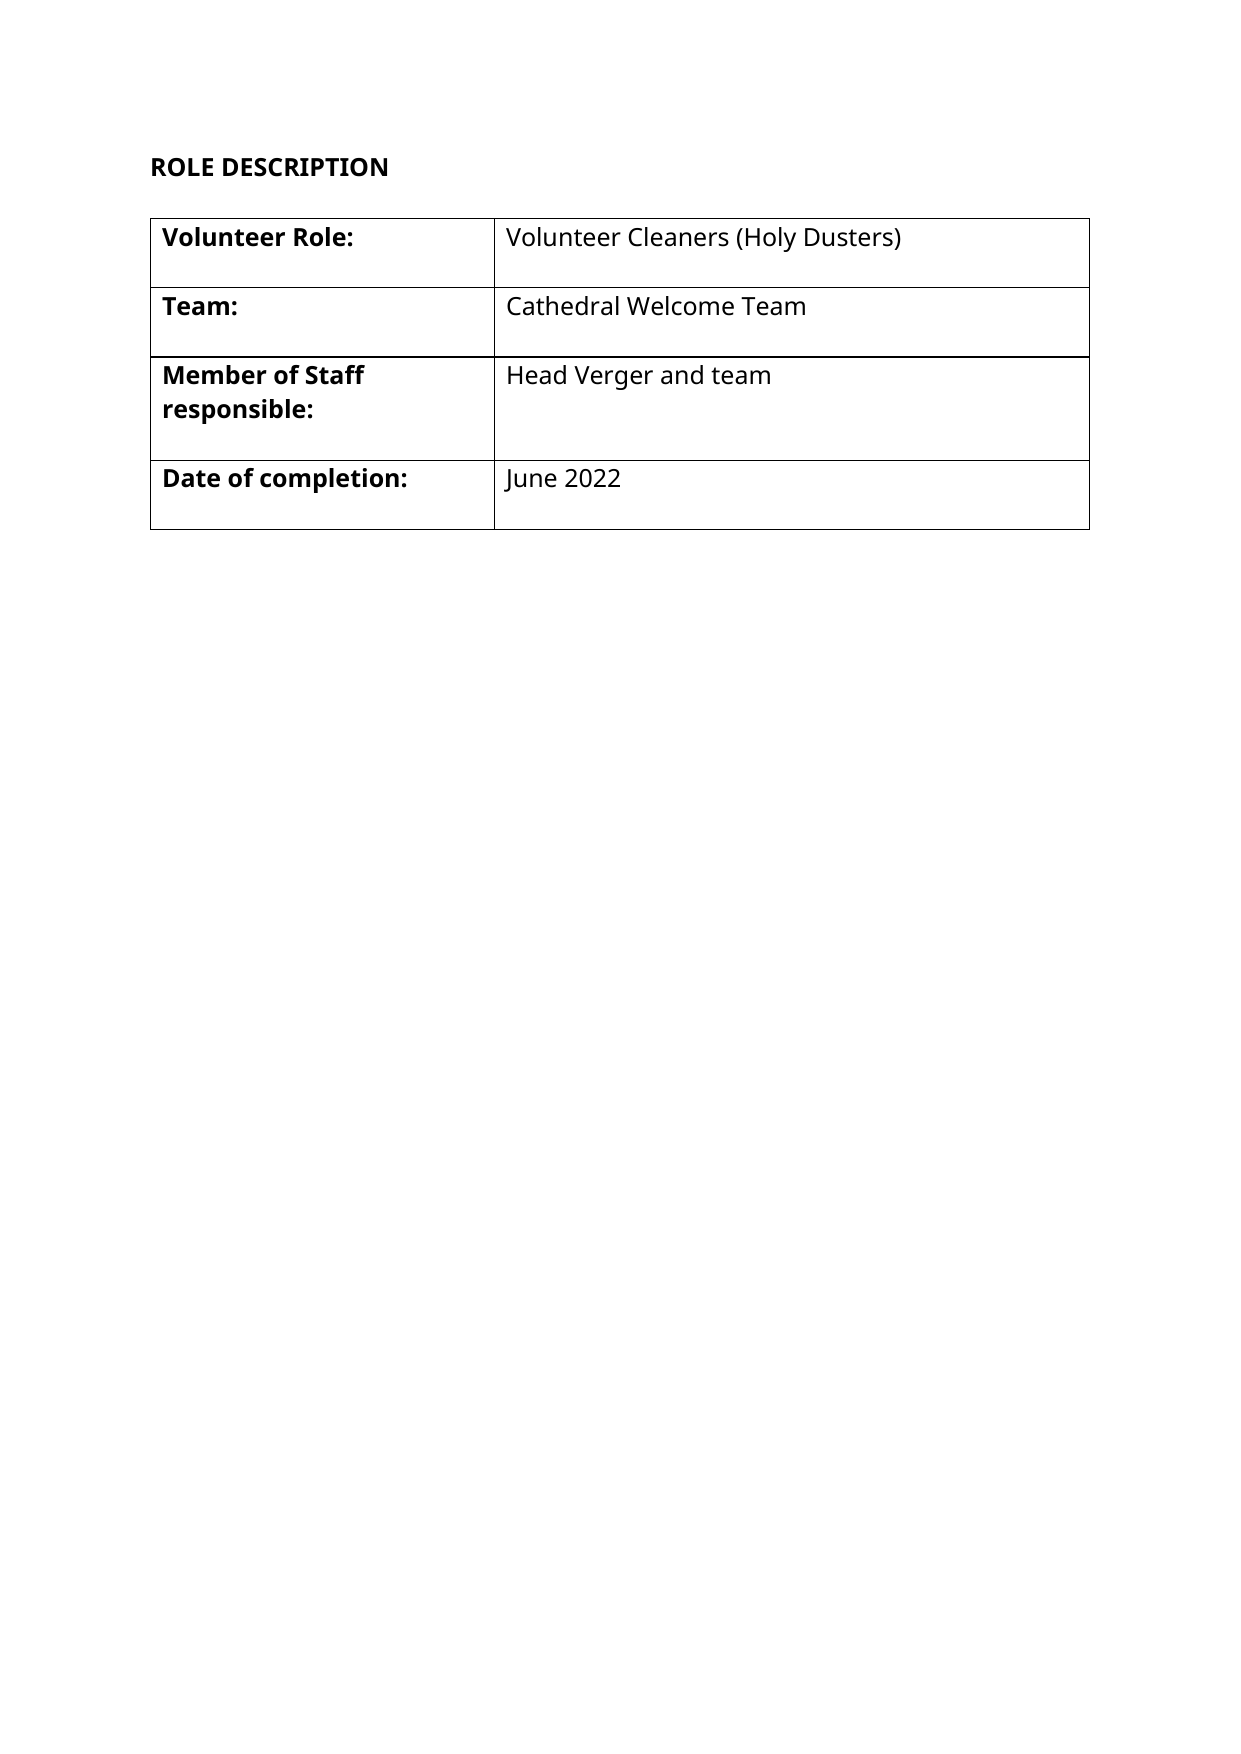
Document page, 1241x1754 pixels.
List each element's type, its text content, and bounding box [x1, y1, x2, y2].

table_cell Head Verger and team [495, 358, 1089, 460]
table_cell Cathedral Welcome Team [495, 288, 1089, 356]
text ROLE DESCRIPTION [150, 150, 1090, 184]
table_header Volunteer Role: [151, 219, 494, 287]
table_cell Date of completion: [151, 461, 494, 529]
table_cell June 2022 [495, 461, 1089, 529]
table_cell Team: [151, 288, 494, 356]
table_header Volunteer Cleaners (Holy Dusters) [495, 219, 1089, 287]
table_cell Member of Staff responsible: [151, 358, 494, 460]
